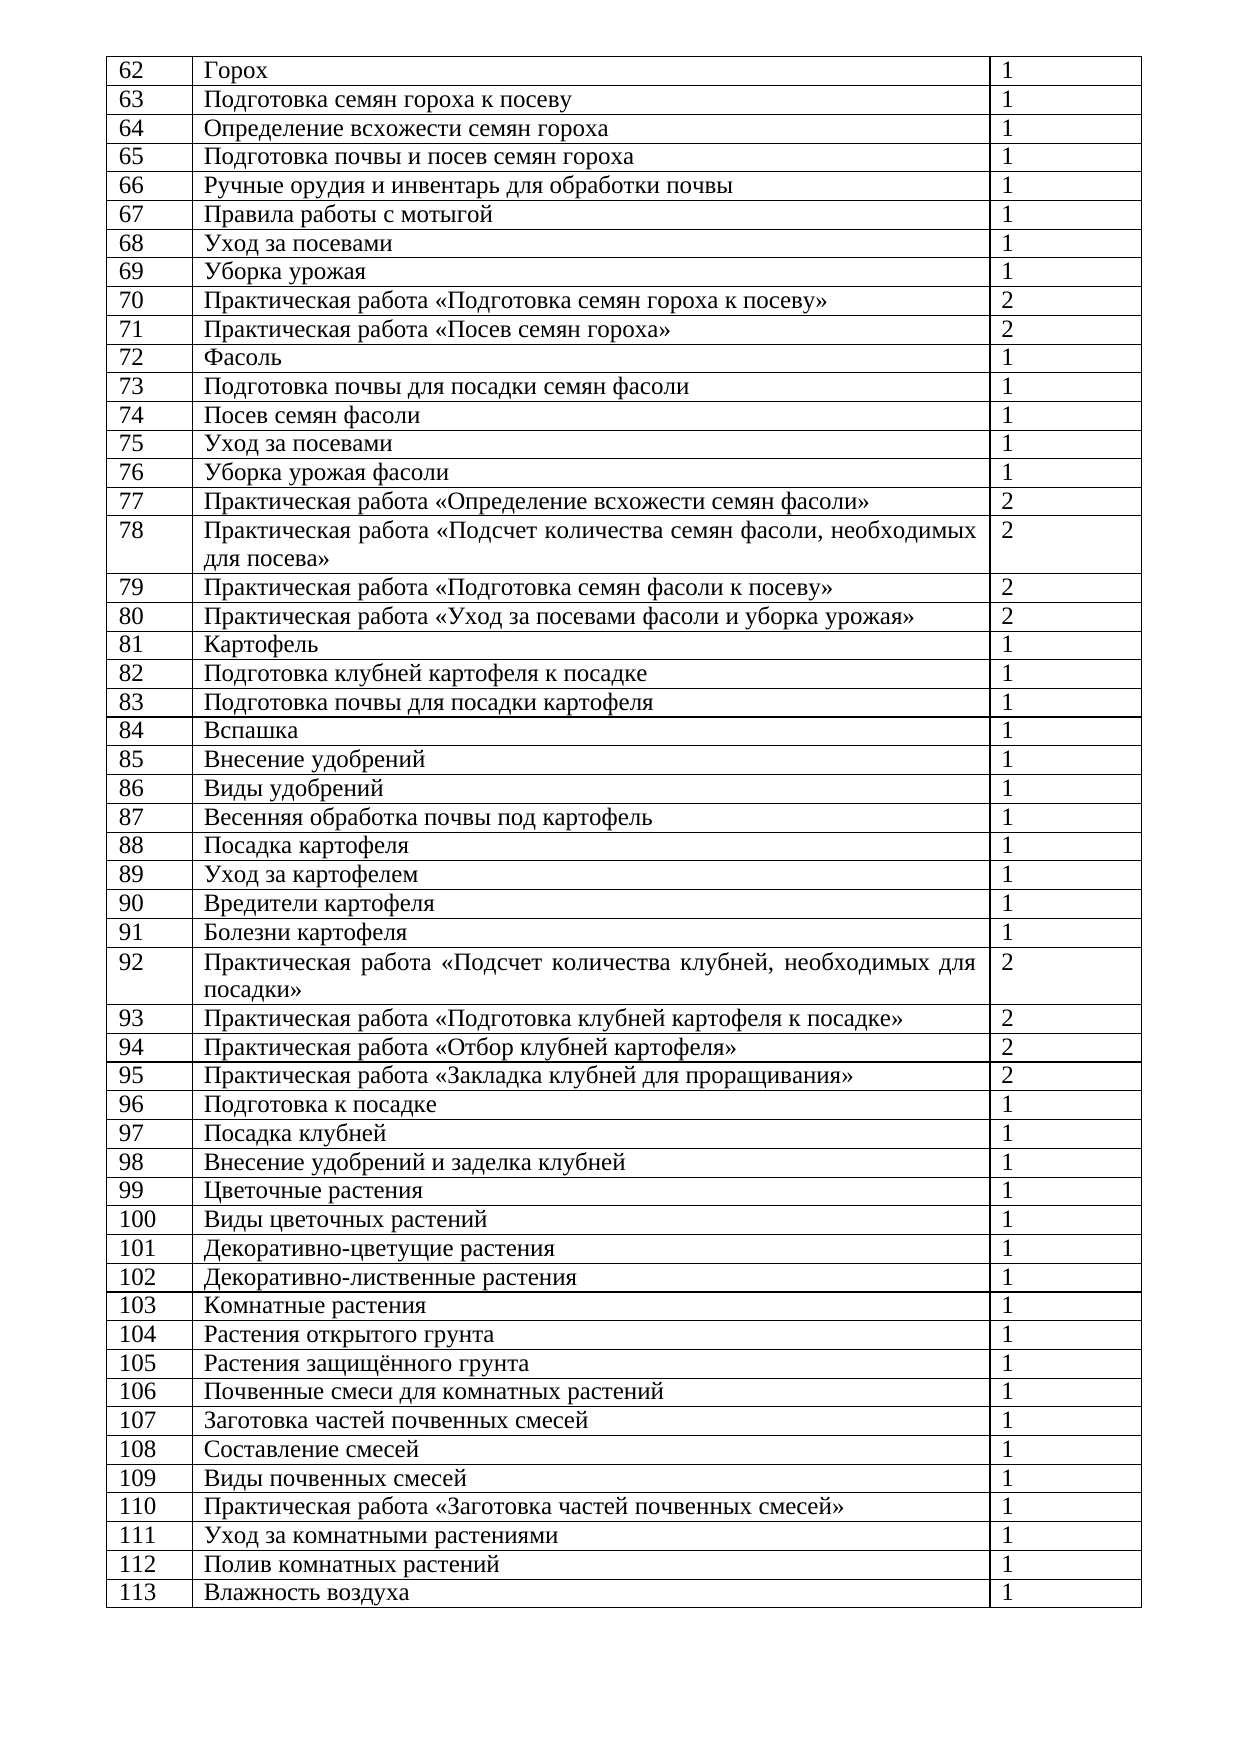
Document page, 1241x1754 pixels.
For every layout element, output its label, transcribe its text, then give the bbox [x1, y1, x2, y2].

table_cell Декоративно-лиственные растения [193, 1264, 989, 1291]
table_cell Внесение удобрений [193, 746, 989, 774]
table_cell 69 [107, 258, 192, 286]
table_cell Виды удобрений [193, 775, 989, 803]
table_cell 1 [991, 632, 1141, 659]
table_cell 92 [107, 948, 192, 1004]
table_cell Вспашка [193, 718, 989, 745]
table_cell 1 [991, 1235, 1141, 1262]
table_cell 1 [991, 689, 1141, 716]
table_cell 1 [991, 1465, 1141, 1492]
table_cell 102 [107, 1264, 192, 1291]
table_cell Составление смесей [193, 1436, 989, 1463]
table_cell Картофель [193, 632, 989, 659]
table_cell 88 [107, 833, 192, 860]
table_cell 67 [107, 201, 192, 229]
table_cell Посадка картофеля [193, 833, 989, 860]
table_cell Комнатные растения [193, 1293, 989, 1320]
table_cell 1 [991, 1436, 1141, 1463]
table_cell 100 [107, 1206, 192, 1234]
table_cell Цветочные растения [193, 1178, 989, 1205]
table_cell 2 [991, 488, 1141, 515]
table_cell 64 [107, 115, 192, 142]
table_cell 89 [107, 861, 192, 889]
table_cell Уход за посевами [193, 230, 989, 257]
table_cell 99 [107, 1178, 192, 1205]
table_cell Практическая работа «Посев семян гороха» [193, 316, 989, 343]
table_cell 112 [107, 1551, 192, 1579]
table_cell 70 [107, 287, 192, 314]
table_cell 1 [991, 1120, 1141, 1148]
table_cell 1 [991, 833, 1141, 860]
table_cell Подготовка почвы и посев семян гороха [193, 144, 989, 171]
table_cell 1 [991, 172, 1141, 200]
table_cell 93 [107, 1005, 192, 1033]
table_cell 1 [991, 1493, 1141, 1521]
table_cell Подготовка к посадке [193, 1091, 989, 1119]
table_cell 104 [107, 1321, 192, 1349]
table_cell 1 [991, 201, 1141, 229]
table_cell Уборка урожая [193, 258, 989, 286]
table_cell 107 [107, 1407, 192, 1435]
table_cell Подготовка почвы для посадки семян фасоли [193, 373, 989, 401]
table_cell 91 [107, 919, 192, 947]
table_cell 82 [107, 660, 192, 688]
table_cell Практическая работа «Определение всхожести семян фасоли» [193, 488, 989, 515]
table_cell 111 [107, 1522, 192, 1550]
table_cell 85 [107, 746, 192, 774]
table_cell 1 [991, 861, 1141, 889]
table_cell Ручные орудия и инвентарь для обработки почвы [193, 172, 989, 200]
table_cell 1 [991, 1350, 1141, 1378]
table_cell Подготовка клубней картофеля к посадке [193, 660, 989, 688]
table_cell 80 [107, 603, 192, 631]
table_cell 84 [107, 718, 192, 745]
table_cell Практическая работа «Отбор клубней картофеля» [193, 1034, 989, 1061]
table_cell 1 [991, 1522, 1141, 1550]
table_cell 71 [107, 316, 192, 343]
table_cell 90 [107, 890, 192, 918]
table_cell 83 [107, 689, 192, 716]
table_cell 77 [107, 488, 192, 515]
table_cell Вредители картофеля [193, 890, 989, 918]
table_cell 103 [107, 1293, 192, 1320]
table_cell Весенняя обработка почвы под картофель [193, 804, 989, 832]
table_cell Практическая работа «Подготовка клубней картофеля к посадке» [193, 1005, 989, 1033]
table_cell 1 [991, 402, 1141, 430]
table_cell 1 [991, 115, 1141, 142]
table_cell 73 [107, 373, 192, 401]
table_cell Виды почвенных смесей [193, 1465, 989, 1492]
table_cell Внесение удобрений и заделка клубней [193, 1149, 989, 1177]
table_cell Практическая работа «Подготовка семян фасоли к посеву» [193, 574, 989, 602]
table_cell Фасоль [193, 345, 989, 372]
table_cell 65 [107, 144, 192, 171]
table_cell 97 [107, 1120, 192, 1148]
table_cell 81 [107, 632, 192, 659]
table_cell 1 [991, 1264, 1141, 1291]
table_cell 1 [991, 660, 1141, 688]
table_cell Подготовка семян гороха к посеву [193, 86, 989, 114]
table_cell 1 [991, 1407, 1141, 1435]
table_cell 1 [991, 1580, 1141, 1607]
table_cell 1 [991, 804, 1141, 832]
table_cell 113 [107, 1580, 192, 1607]
table_cell Влажность воздуха [193, 1580, 989, 1607]
table_cell 63 [107, 86, 192, 114]
table_cell Растения защищённого грунта [193, 1350, 989, 1378]
table_cell 1 [991, 86, 1141, 114]
table_cell 98 [107, 1149, 192, 1177]
table_cell Подготовка почвы для посадки картофеля [193, 689, 989, 716]
table_cell 1 [991, 373, 1141, 401]
table_cell Правила работы с мотыгой [193, 201, 989, 229]
table_cell 1 [991, 1178, 1141, 1205]
table_cell Полив комнатных растений [193, 1551, 989, 1579]
table_cell 94 [107, 1034, 192, 1061]
table_cell 1 [991, 144, 1141, 171]
table_cell 72 [107, 345, 192, 372]
table_cell Посадка клубней [193, 1120, 989, 1148]
table_cell Практическая работа «Закладка клубней для проращивания» [193, 1063, 989, 1090]
table_cell 2 [991, 287, 1141, 314]
table_cell Растения открытого грунта [193, 1321, 989, 1349]
table_cell 74 [107, 402, 192, 430]
table_cell 108 [107, 1436, 192, 1463]
table_cell 87 [107, 804, 192, 832]
table_cell 66 [107, 172, 192, 200]
table_cell Практическая работа «Уход за посевами фасоли и уборка урожая» [193, 603, 989, 631]
table_cell 75 [107, 431, 192, 458]
table_cell 1 [991, 431, 1141, 458]
table_cell 1 [991, 1321, 1141, 1349]
table_cell Практическая работа «Заготовка частей почвенных смесей» [193, 1493, 989, 1521]
table_cell 1 [991, 459, 1141, 487]
table_cell Заготовка частей почвенных смесей [193, 1407, 989, 1435]
table_cell 101 [107, 1235, 192, 1262]
table_cell Декоративно-цветущие растения [193, 1235, 989, 1262]
table_cell 1 [991, 718, 1141, 745]
table_cell 1 [991, 258, 1141, 286]
table_cell 1 [991, 1091, 1141, 1119]
table_cell 105 [107, 1350, 192, 1378]
table_cell 1 [991, 775, 1141, 803]
table_cell Виды цветочных растений [193, 1206, 989, 1234]
table_cell 1 [991, 230, 1141, 257]
table_cell Практическая работа «Подсчет количества семян фасоли, необходимых для посева» [193, 516, 989, 573]
table_cell 2 [991, 1034, 1141, 1061]
table_header 1 [991, 57, 1141, 85]
table_cell 2 [991, 948, 1141, 1004]
table_cell 110 [107, 1493, 192, 1521]
table_cell 1 [991, 919, 1141, 947]
table_cell Уборка урожая фасоли [193, 459, 989, 487]
table_cell Определение всхожести семян гороха [193, 115, 989, 142]
table_cell Уход за картофелем [193, 861, 989, 889]
table_cell 2 [991, 574, 1141, 602]
table_cell 1 [991, 1149, 1141, 1177]
table_cell Болезни картофеля [193, 919, 989, 947]
table_cell 2 [991, 1005, 1141, 1033]
table_cell Посев семян фасоли [193, 402, 989, 430]
table_header 62 [107, 57, 192, 85]
table_cell 79 [107, 574, 192, 602]
table_cell 68 [107, 230, 192, 257]
table_cell Практическая работа «Подсчет количества клубней, необходимых для посадки» [193, 948, 989, 1004]
table_cell 106 [107, 1379, 192, 1406]
table_cell 1 [991, 746, 1141, 774]
table_cell 2 [991, 1063, 1141, 1090]
table_cell 2 [991, 316, 1141, 343]
table_cell 96 [107, 1091, 192, 1119]
table_cell 95 [107, 1063, 192, 1090]
table_cell 109 [107, 1465, 192, 1492]
table_cell 1 [991, 1379, 1141, 1406]
table_cell Практическая работа «Подготовка семян гороха к посеву» [193, 287, 989, 314]
table_cell 2 [991, 603, 1141, 631]
table_cell 78 [107, 516, 192, 573]
table_cell 1 [991, 1206, 1141, 1234]
table_cell 1 [991, 1293, 1141, 1320]
table_cell Почвенные смеси для комнатных растений [193, 1379, 989, 1406]
table_header Горох [193, 57, 989, 85]
table_cell 86 [107, 775, 192, 803]
table_cell 1 [991, 1551, 1141, 1579]
table_cell 2 [991, 516, 1141, 573]
table_cell 1 [991, 345, 1141, 372]
table_cell 1 [991, 890, 1141, 918]
table_cell Уход за посевами [193, 431, 989, 458]
table_cell 76 [107, 459, 192, 487]
table_cell Уход за комнатными растениями [193, 1522, 989, 1550]
